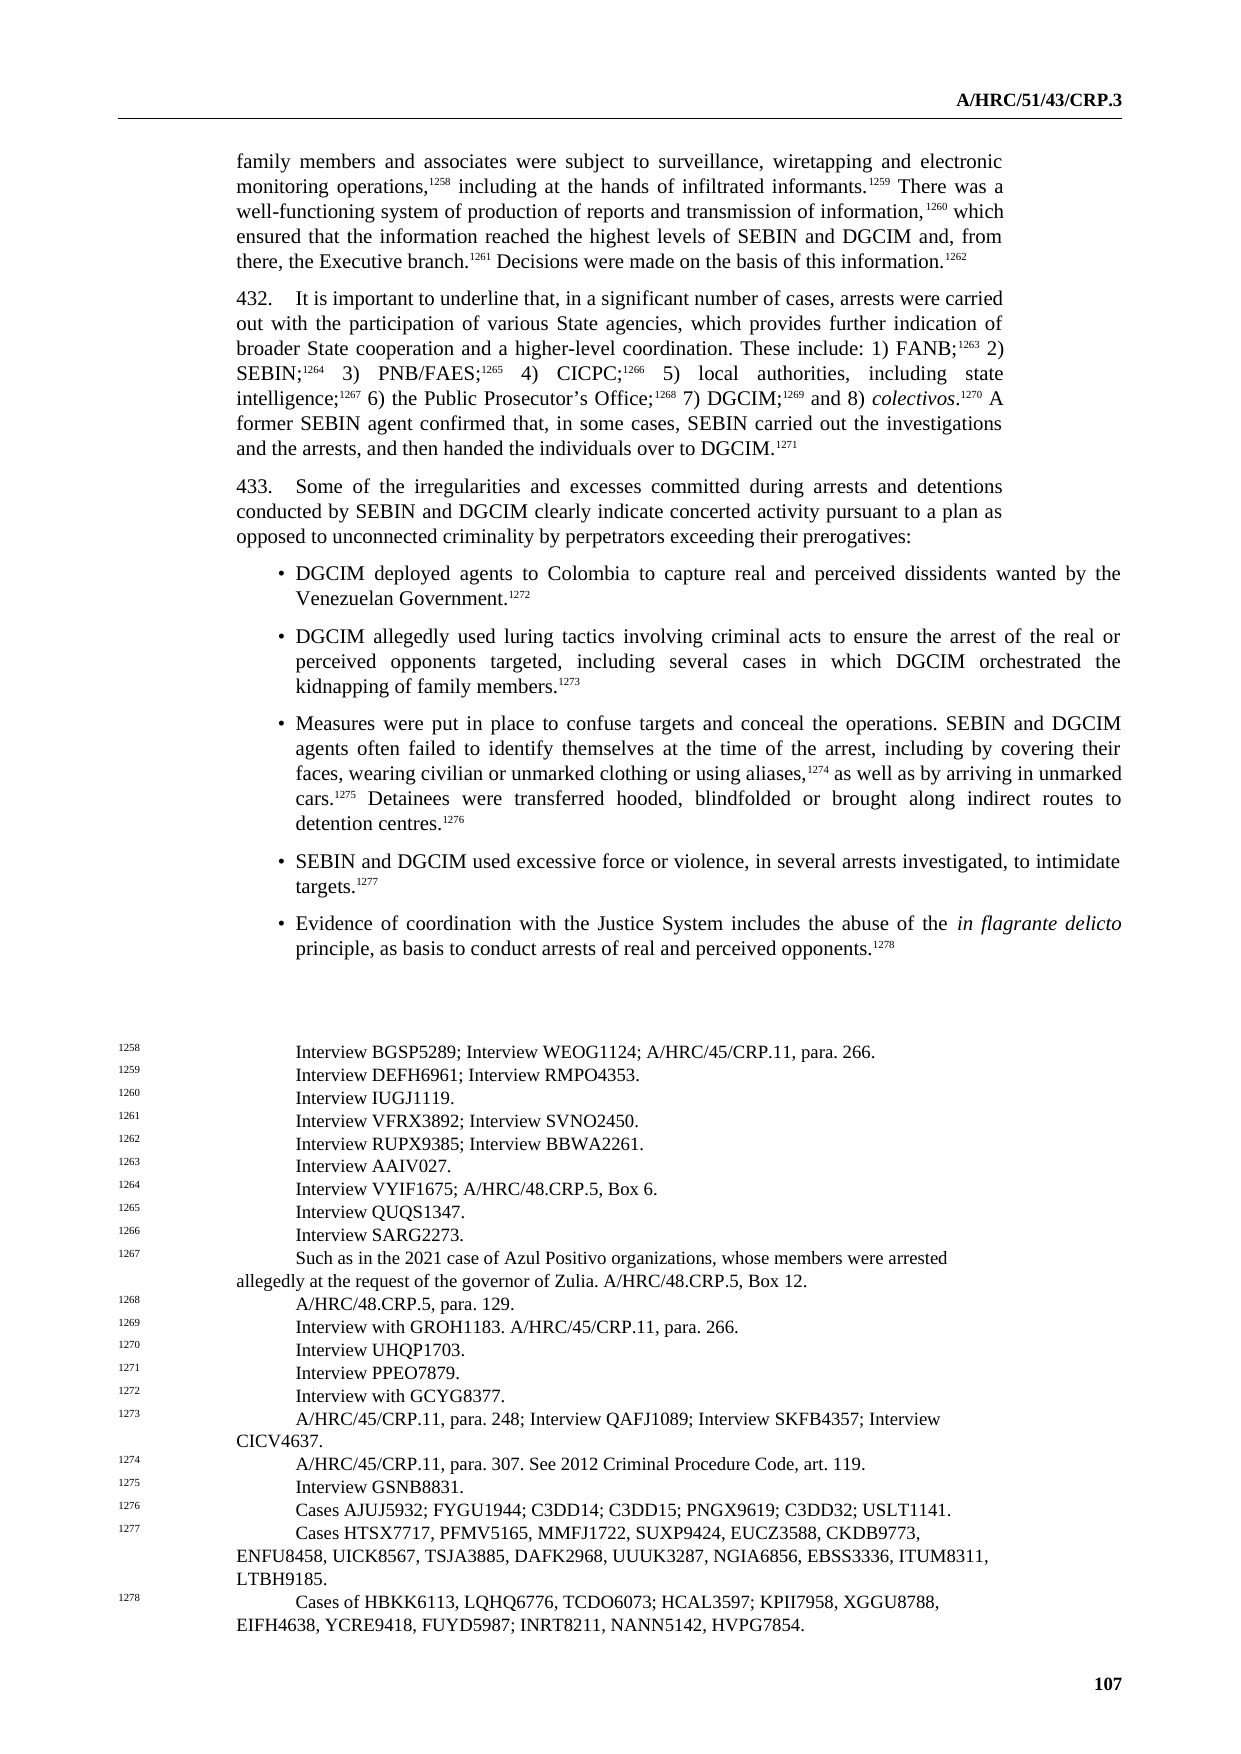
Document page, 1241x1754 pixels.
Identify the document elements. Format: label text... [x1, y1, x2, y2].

text Measures were put in place to confuse targets and conceal the operations. SEBIN and DGCIM agents often failed to identify themselves at the time of the arrest, including by covering their faces, wearing civilian or unmarked clothing or using aliases, as well as by arriving in unmarked cars. Detainees were transferred hooded, blindfolded or brought along indirect routes to detention centres. [278, 710, 1122, 835]
text Evidence of coordination with the Justice System includes the abuse of the in flagrante delicto principle, as basis to conduct arrests of real and perceived opponents. [278, 910, 1122, 960]
text 432. It is important to underline that, in a significant number of cases, arrests were carried out with the participation of various State agencies, which provides further indication of broader State cooperation and a higher-level coordination. These include: 1) FANB; 2) SEBIN; 3) PNB/FAES; 4) CICPC; 5) local authorities, including state intelligence; 6) the Public Prosecutor’s Office; 7) DGCIM; and 8) colectivos. A former SEBIN agent confirmed that, in some cases, SEBIN carried out the investigations and the arrests, and then handed the individuals over to DGCIM. [236, 285, 1004, 460]
text SEBIN and DGCIM used excessive force or violence, in several arrests investigated, to intimidate targets. [278, 848, 1122, 898]
text 433. Some of the irregularities and excesses committed during arrests and detentions conducted by SEBIN and DGCIM clearly indicate concerted activity pursuant to a plan as opposed to unconnected criminality by perpetrators exceeding their prerogatives: [236, 473, 1004, 548]
text DGCIM deployed agents to Colombia to capture real and perceived dissidents wanted by the Venezuelan Government. [278, 560, 1122, 610]
text DGCIM allegedly used luring tactics involving criminal acts to ensure the arrest of the real or perceived opponents targeted, including several cases in which DGCIM orchestrated the kidnapping of family members. [278, 623, 1122, 698]
text 431. Coordination from high-level individuals may also be considered an indication of the existence of a plan as well as the leadership’s participation in the plan. The Mission has taken into account, in addition to the coordination meetings highlighted above, that orchestrated intelligence activities preceded the selection and detention of targets. Former SEBIN and DGCIM officials stated to the Mission that these individuals, their family members and associates were subject to surveillance, wiretapping and electronic monitoring operations, including at the hands of infiltrated informants. There was a well-functioning system of production of reports and transmission of information, which ensured that the information reached the highest levels of SEBIN and DGCIM and, from there, the Executive branch. Decisions were made on the basis of this information. [236, 148, 1004, 273]
